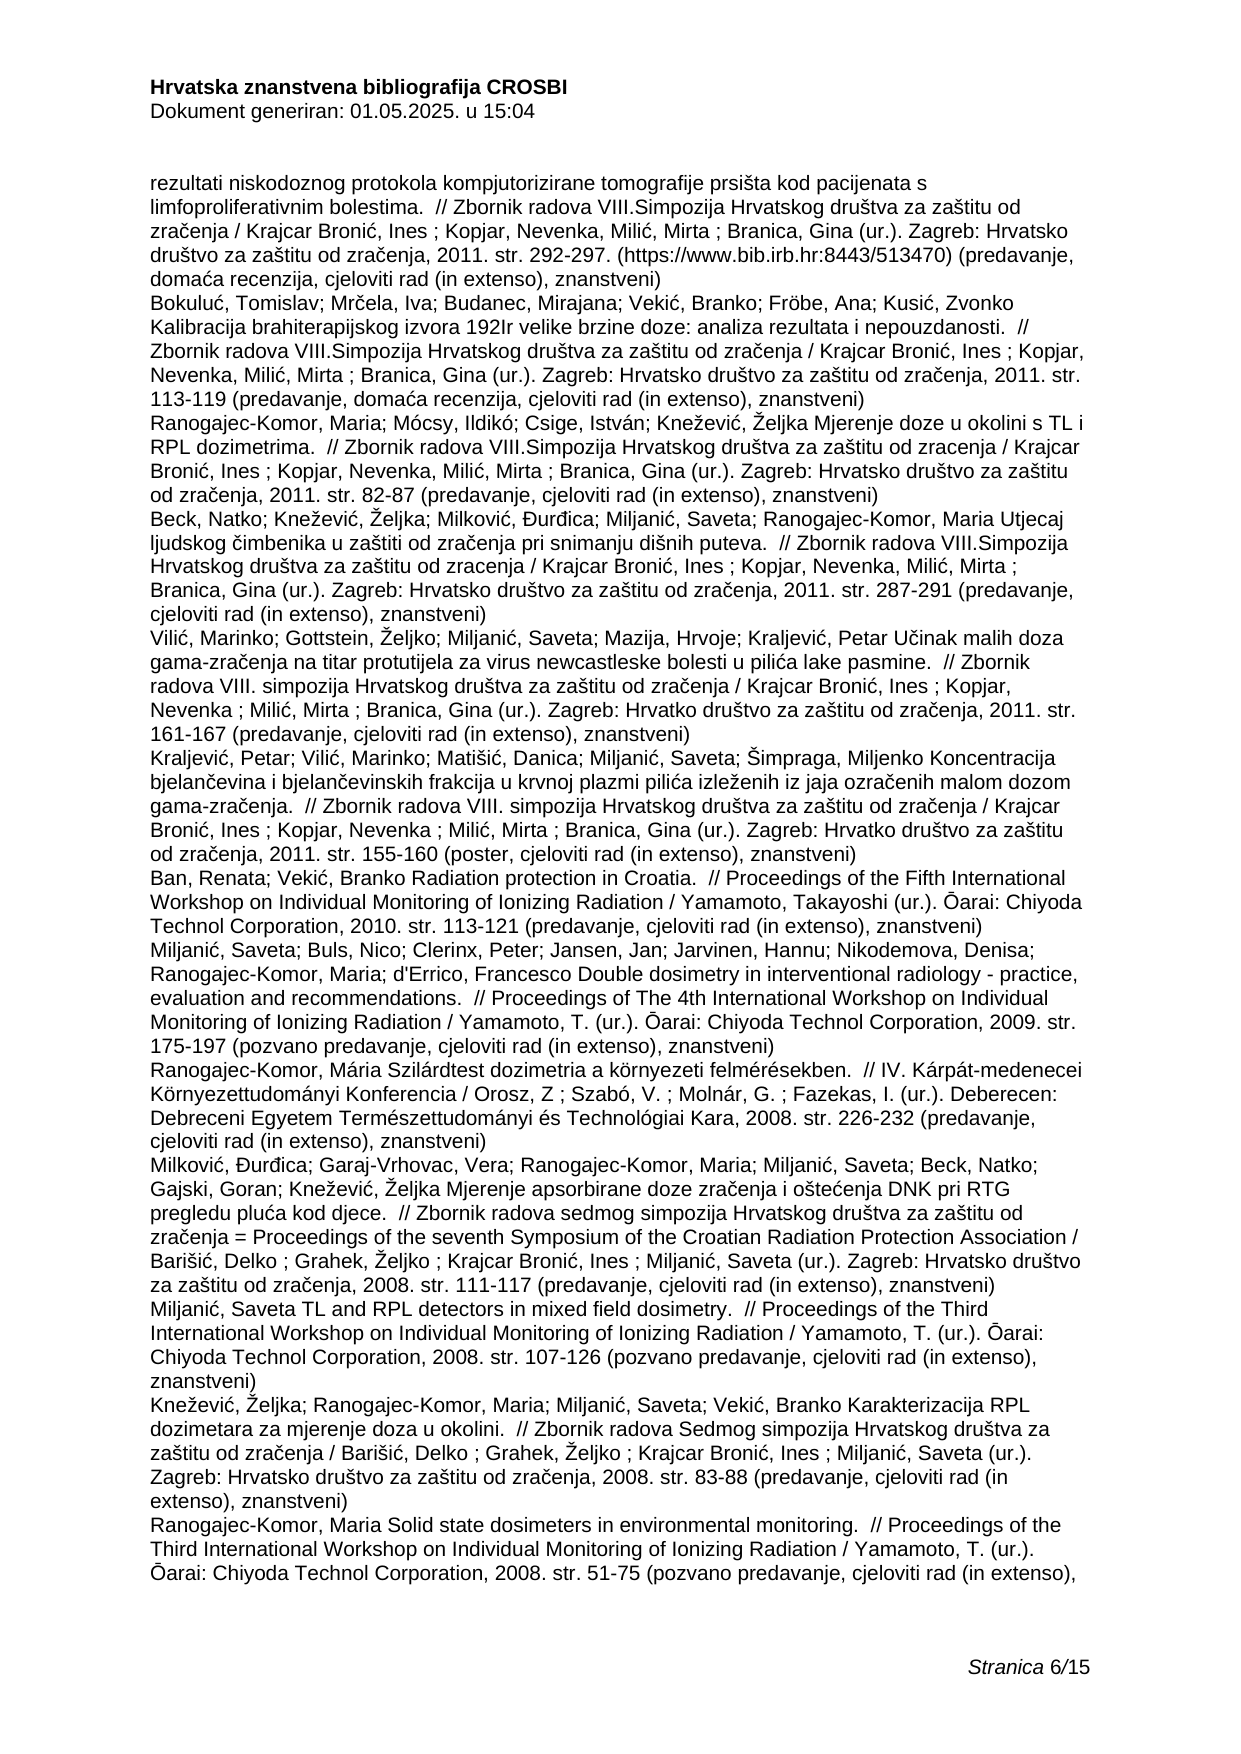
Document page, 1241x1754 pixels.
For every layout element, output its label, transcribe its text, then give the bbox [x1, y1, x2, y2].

text Bokuluć, Tomislav; Mrčela, Iva; Budanec, Mirajana; Vekić, Branko; Fröbe, Ana; Kusić, Zvonko [150, 291, 1090, 411]
text Kraljević, Petar; Vilić, Marinko; Matišić, Danica; Miljanić, Saveta; Šimpraga, Miljenko [150, 746, 1090, 866]
text Knežević, Željka; Ranogajec-Komor, Maria; Miljanić, Saveta; Vekić, Branko [150, 1393, 1090, 1513]
text Vilić, Marinko; Gottstein, Željko; Miljanić, Saveta; Mazija, Hrvoje; Kraljević, Petar [150, 626, 1090, 746]
text Miljanić, Saveta; Buls, Nico; Clerinx, Peter; Jansen, Jan; Jarvinen, Hannu; Nikodemova, Denisa; Ranogajec-Komor, Maria; d'Errico, Francesco [150, 938, 1090, 1057]
text Ban, Renata; Vekić, Branko [150, 866, 1090, 938]
text Milković, Đurđica; Garaj-Vrhovac, Vera; Ranogajec-Komor, Maria; Miljanić, Saveta; Beck, Natko; Gajski, Goran; Knežević, Željka [150, 1153, 1090, 1297]
text Ranogajec-Komor, Maria; Mócsy, Ildikó; Csige, István; Knežević, Željka [150, 411, 1090, 506]
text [150, 1513, 1090, 1584]
text Beck, Natko; Knežević, Željka; Milković, Đurđica; Miljanić, Saveta; Ranogajec-Komor, Maria [150, 506, 1090, 626]
text Ranogajec-Komor, Mária [150, 1057, 1090, 1153]
text Miljanić, Saveta [150, 1297, 1090, 1393]
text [150, 171, 1090, 291]
